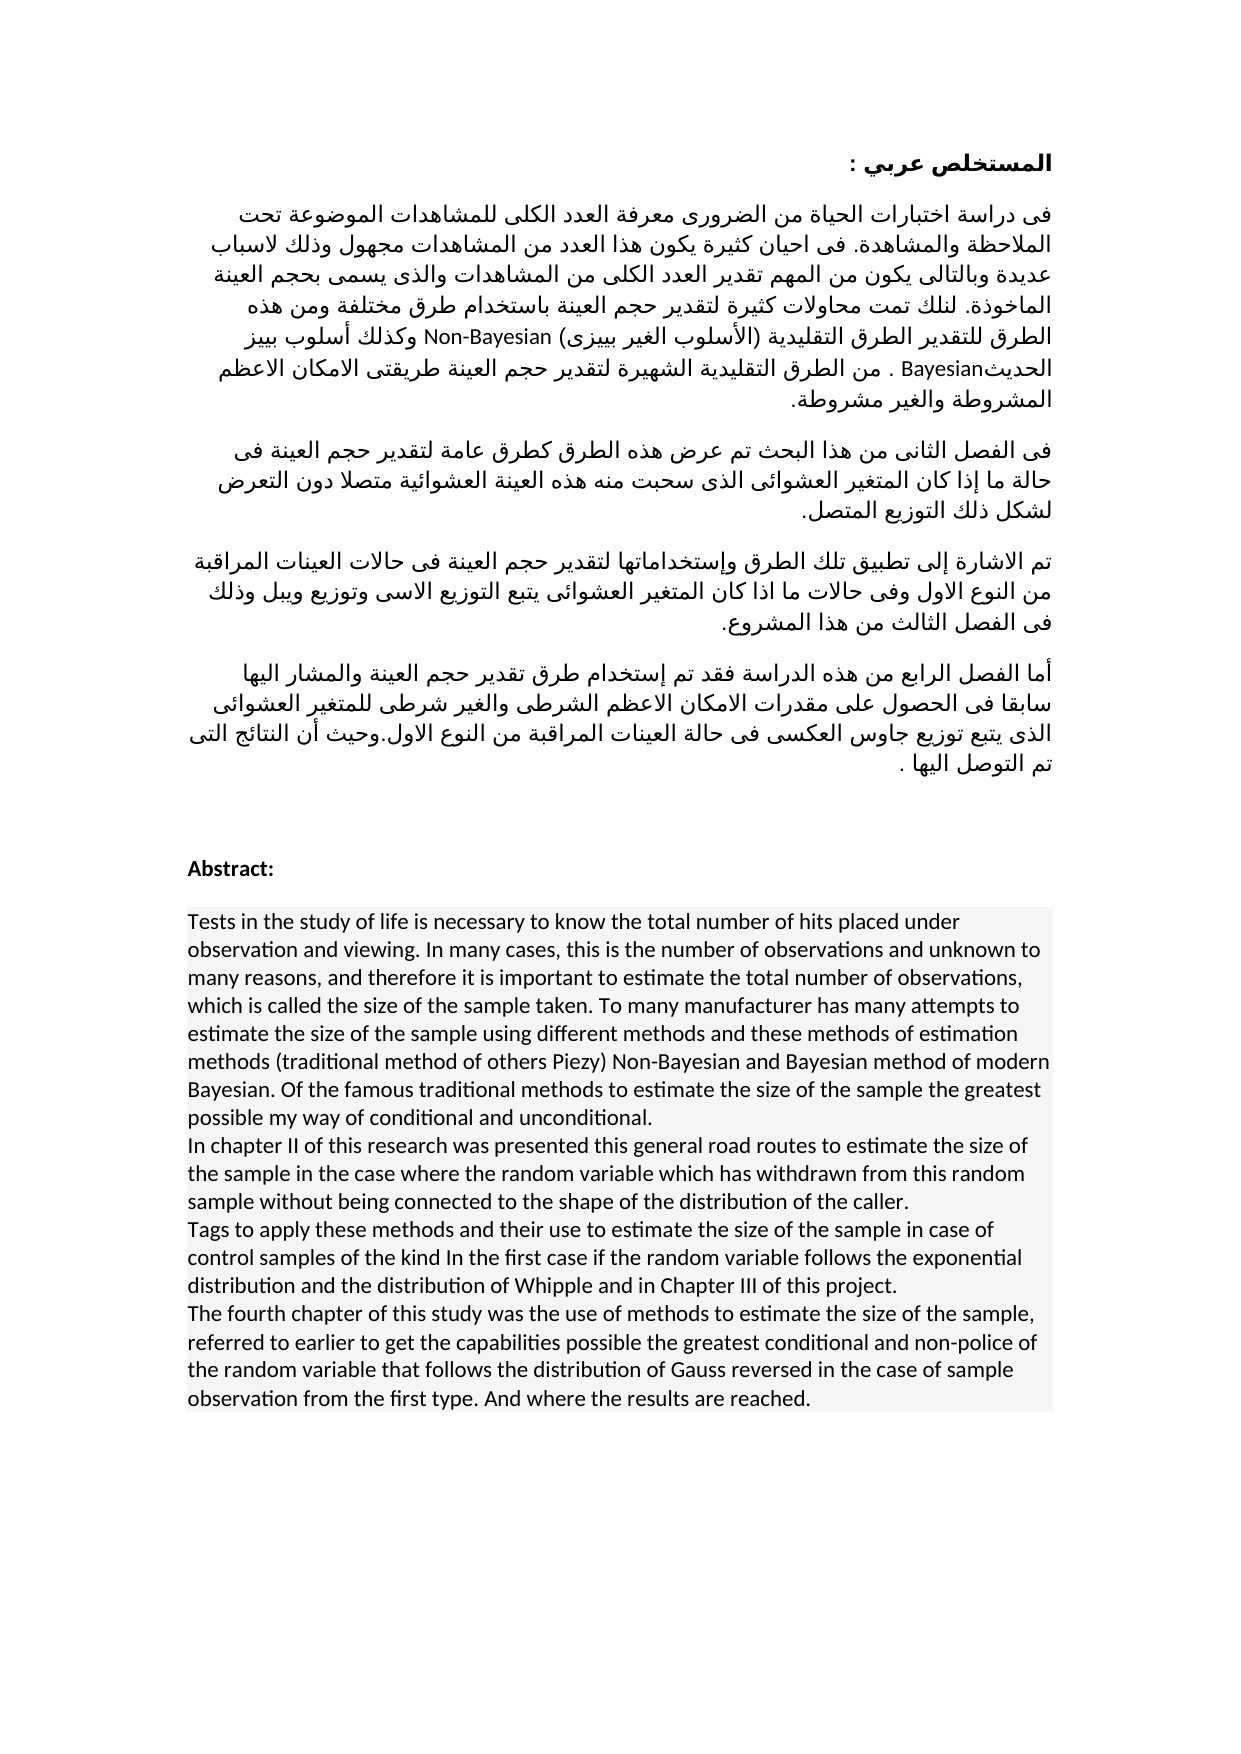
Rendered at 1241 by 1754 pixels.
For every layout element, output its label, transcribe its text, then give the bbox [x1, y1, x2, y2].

text Tags to apply these methods and their use to estimate the size of the sample in case of control samples of the kind In the first case if the random variable follows the exponential distribution and the distribution of Whipple and in Chapter III of this project. [187, 1216, 1053, 1299]
text Abstract: [187, 854, 1053, 882]
text The fourth chapter of this study was the use of methods to estimate the size of the sample, referred to earlier to get the capabilities possible the greatest conditional and non-police of the random variable that follows the distribution of Gauss reversed in the case of sample observation from the first type. And where the results are reached. [187, 1299, 1053, 1412]
text المستخلص عربي : [187, 150, 1053, 176]
text Tests in the study of life is necessary to know the total number of hits placed under observation and viewing. In many cases, this is the number of observations and unknown to many reasons, and therefore it is important to estimate the total number of observations, which is called the size of the sample taken. To many manufacturer has many attempts to estimate the size of the sample using different methods and these methods of estimation methods (traditional method of others Piezy) Non-Bayesian and Bayesian method of modern Bayesian. Of the famous traditional methods to estimate the size of the sample the greatest possible my way of conditional and unconditional. [187, 907, 1053, 1131]
text تم الاشارة إلى تطبيق تلك الطرق وإستخداماتها لتقدير حجم العينة فى حالات العينات المراقبة من النوع الاول وفى حالات ما اذا كان المتغير العشوائى يتبع التوزيع الاسى وتوزيع ويبل وذلك فى الفصل الثالث من هذا المشروع. [187, 548, 1053, 635]
text In chapter II of this research was presented this general road routes to estimate the size of the sample in the case where the random variable which has withdrawn from this random sample without being connected to the shape of the distribution of the caller. [187, 1131, 1053, 1216]
text أما الفصل الرابع من هذه الدراسة فقد تم إستخدام طرق تقدير حجم العينة والمشار اليها سابقا فى الحصول على مقدرات الامكان الاعظم الشرطى والغير شرطى للمتغير العشوائى الذى يتبع توزيع جاوس العكسى فى حالة العينات المراقبة من النوع الاول.وحيث أن النتائج التى تم التوصل اليها . [187, 659, 1053, 777]
text فى دراسة اختبارات الحياة من الضرورى معرفة العدد الكلى للمشاهدات الموضوعة تحت الملاحظة والمشاهدة. فى احيان كثيرة يكون هذا العدد من المشاهدات مجهول وذلك لاسباب عديدة وبالتالى يكون من المهم تقدير العدد الكلى من المشاهدات والذى يسمى بحجم العينة الماخوذة. لنلك تمت محاولات كثيرة لتقدير حجم العينة باستخدام طرق مختلفة ومن هذه الطرق للتقدير الطرق التقليدية (الأسلوب الغير بييزى) Non-Bayesian وكذلك أسلوب بييز الحديثBayesian . من الطرق التقليدية الشهيرة لتقدير حجم العينة طريقتى الامكان الاعظم المشروطة والغير مشروطة. [187, 201, 1053, 412]
text فى الفصل الثانى من هذا البحث تم عرض هذه الطرق كطرق عامة لتقدير حجم العينة فى حالة ما إذا كان المتغير العشوائى الذى سحبت منه هذه العينة العشوائية متصلا دون التعرض لشكل ذلك التوزيع المتصل. [187, 437, 1053, 523]
